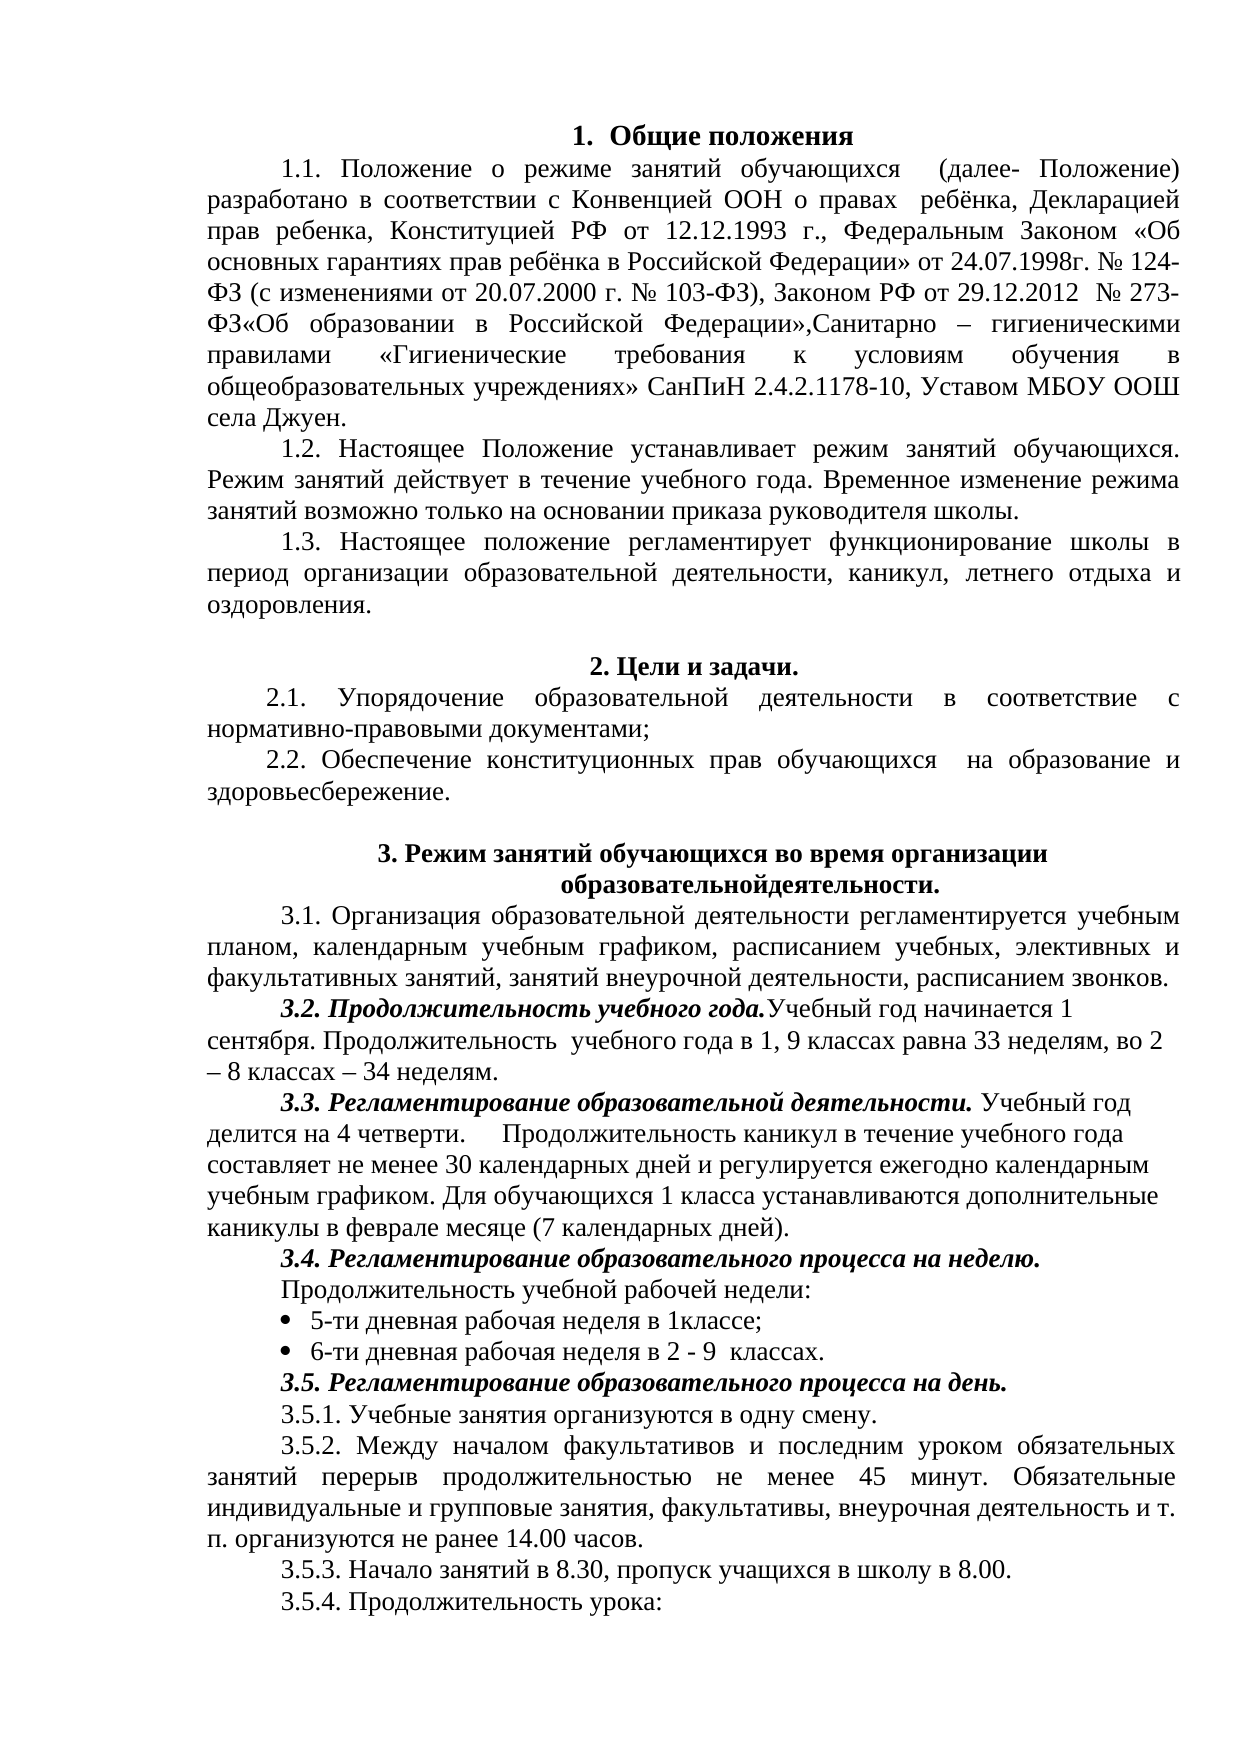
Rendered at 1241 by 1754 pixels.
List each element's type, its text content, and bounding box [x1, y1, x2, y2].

list Общие положения [244, 118, 1181, 152]
text 2.2. Обеспечение конституционных прав обучающихся на образование и здоровьесбережение. [207, 743, 1181, 806]
text 1.1. Положение о режиме занятий обучающихся (далее- Положение) разработано в соответствии с Конвенцией ООН о правах ребёнка, Декларацией прав ребенка, Конституцией РФ от 12.12.1993 г., Федеральным Законом «Об основных гарантиях прав ребёнка в Российской Федерации» от 24.07.1998г. № 124-ФЗ (с изменениями от 20.07.2000 г. № 103-ФЗ), Законом РФ от 29.12.2012 № 273-ФЗ«Об образовании в Российской Федерации»,Санитарно – гигиеническими правилами «Гигиенические требования к условиям обучения в общеобразовательных учреждениях» СанПиН 2.4.2.1178-10, Уставом МБОУ ООШ села Джуен. [207, 152, 1181, 432]
text 3.5.1. Учебные занятия организуются в одну смену. [207, 1398, 1177, 1429]
text 3.4. Регламентирование образовательного процесса на неделю. [207, 1242, 1181, 1273]
text 1.3. Настоящее положение регламентирует функционирование школы в период организации образовательной деятельности, каникул, летнего отдыха и оздоровления. [207, 525, 1181, 619]
text 3.5.3. Начало занятий в 8.30, пропуск учащихся в школу в 8.00. [207, 1553, 1177, 1584]
list 5-ти дневная рабочая неделя в 1классе; [207, 1304, 1181, 1335]
text 3.5. Регламентирование образовательного процесса на день. [207, 1367, 1181, 1398]
text 1.2. Настоящее Положение устанавливает режим занятий обучающихся. Режим занятий действует в течение учебного года. Временное изменение режима занятий возможно только на основании приказа руководителя школы. [207, 432, 1181, 525]
subtitle 3. Режим занятий обучающихся во время организации образовательнойдеятельности. [244, 837, 1181, 899]
text 2.1. Упорядочение образовательной деятельности в соответствие с нормативно-правовыми документами; [207, 681, 1181, 743]
text 3.5.2. Между началом факультативов и последним уроком обязательных занятий перерыв продолжительностью не менее 45 минут. Обязательные индивидуальные и групповые занятия, факультативы, внеурочная деятельность и т. п. организуются не ранее 14.00 часов. [207, 1429, 1177, 1553]
text 3.1. Организация образовательной деятельности регламентируется учебным планом, календарным учебным графиком, расписанием учебных, элективных и факультативных занятий, занятий внеурочной деятельности, расписанием звонков. [207, 899, 1181, 993]
text 3.5.4. Продолжительность урока: [207, 1584, 1177, 1616]
text Продолжительность учебной рабочей недели: [207, 1273, 1181, 1304]
text 3.2. Продолжительность учебного года.Учебный год начинается 1 сентября. Продолжительность учебного года в 1, 9 классах равна 33 неделям, во 2 – 8 классах – 34 неделям. [207, 993, 1181, 1086]
text 3.3. Регламентирование образовательной деятельности. Учебный год делится на 4 четверти. Продолжительность каникул в течение учебного года составляет не менее 30 календарных дней и регулируется ежегодно календарным учебным графиком. Для обучающихся 1 класса устанавливаются дополнительные каникулы в феврале месяце (7 календарных дней). [207, 1086, 1181, 1242]
subtitle 2. Цели и задачи. [207, 650, 1181, 681]
list 6-ти дневная рабочая неделя в 2 - 9 классах. [207, 1335, 1181, 1367]
